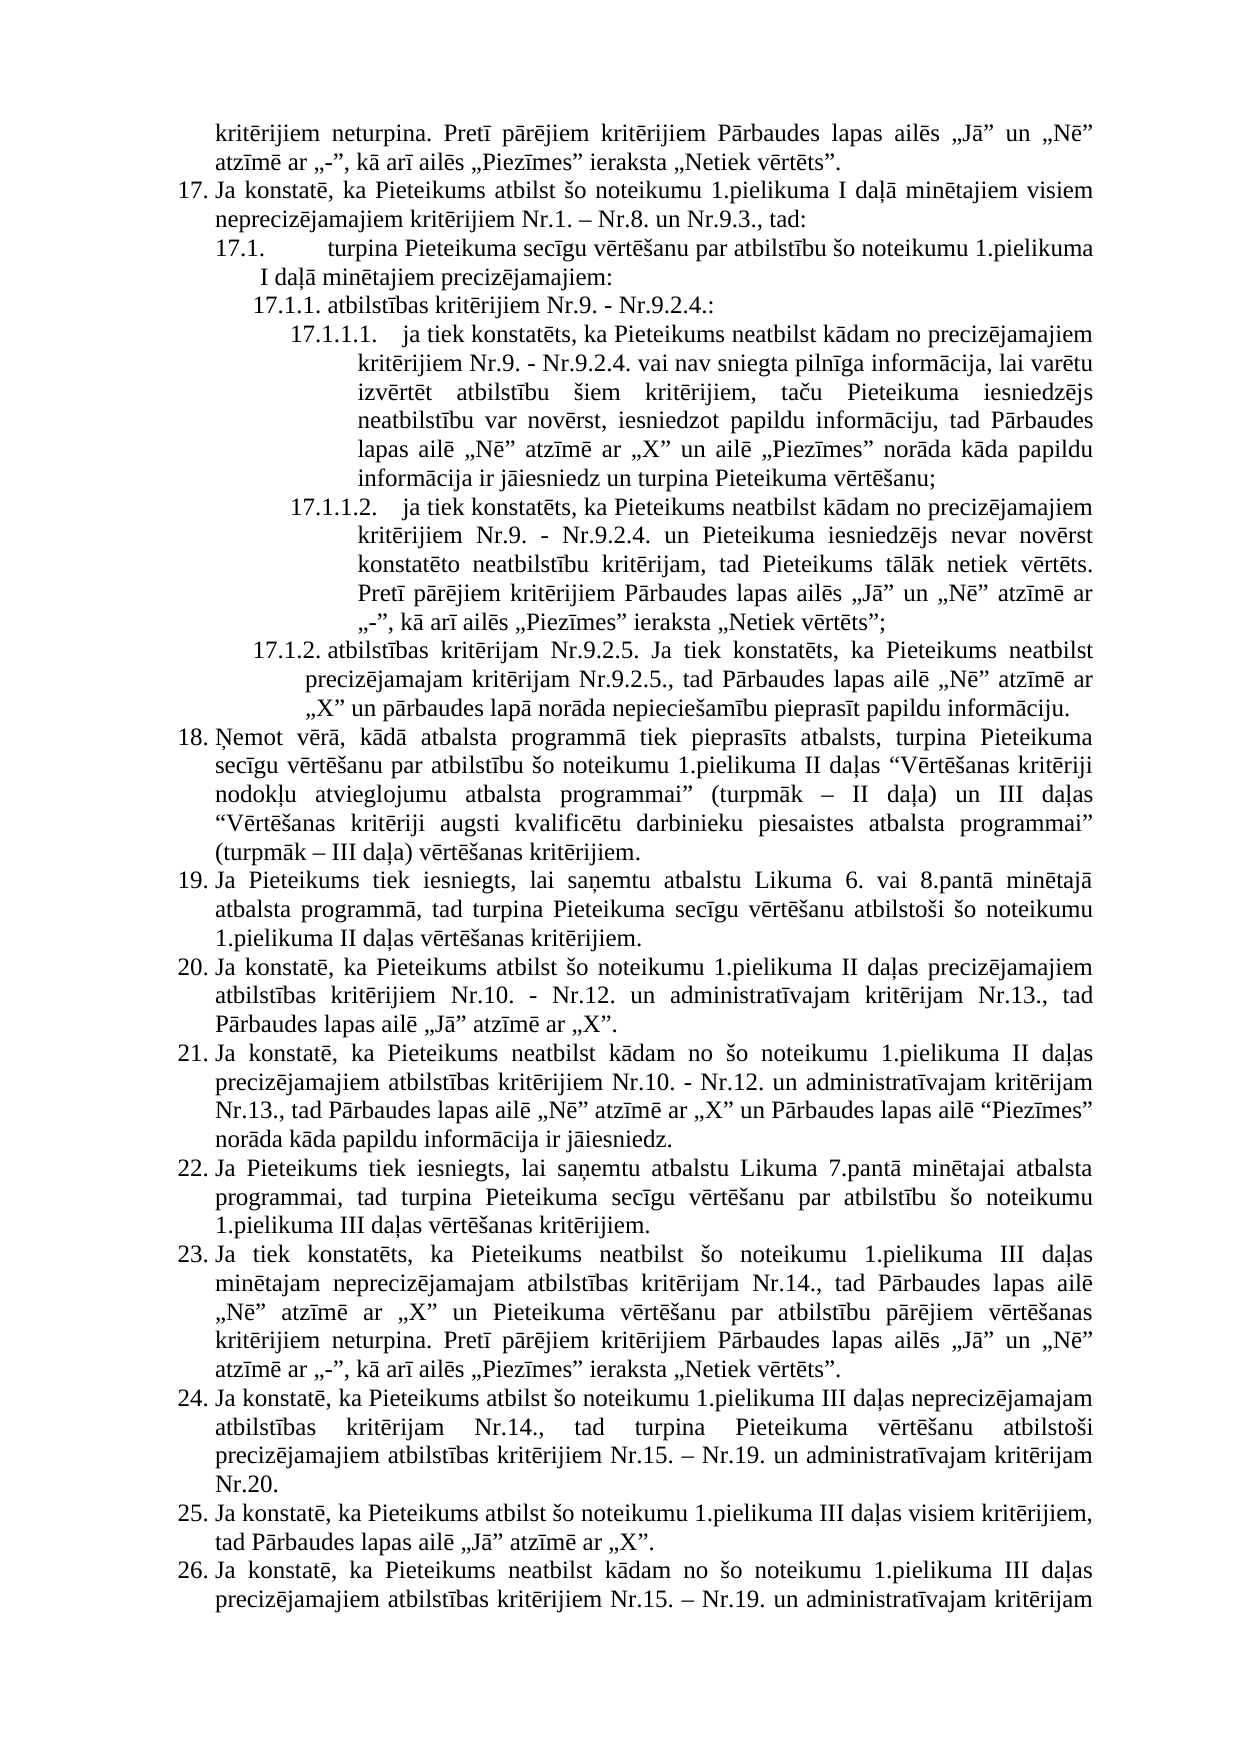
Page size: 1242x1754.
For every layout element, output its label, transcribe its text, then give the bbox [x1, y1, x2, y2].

list ja tiek konstatēts, ka Pieteikums neatbilst kādam no precizējamajiem kritērijiem Nr.9. - Nr.9.2.4. vai nav sniegta pilnīga informācija, lai varētu izvērtēt atbilstību šiem kritērijiem, taču Pieteikuma iesniedzējs neatbilstību var novērst, iesniedzot papildu informāciju, tad Pārbaudes lapas ailē „Nē” atzīmē ar „X” un ailē „Piezīmes” norāda kāda papildu informācija ir jāiesniedz un turpina Pieteikuma vērtēšanu; [290, 319, 1094, 492]
list Ja tiek konstatēts, ka Pieteikums neatbilst šo noteikumu 1.pielikuma III daļas minētajam neprecizējamajam atbilstības kritērijam Nr.14., tad Pārbaudes lapas ailē „Nē” atzīmē ar „X” un Pieteikuma vērtēšanu par atbilstību pārējiem vērtēšanas kritērijiem neturpina. Pretī pārējiem kritērijiem Pārbaudes lapas ailēs „Jā” un „Nē” atzīmē ar „-”, kā arī ailēs „Piezīmes” ieraksta „Netiek vērtēts”. [177, 1239, 1094, 1383]
list atbilstības kritērijam Nr.9.2.5. Ja tiek konstatēts, ka Pieteikums neatbilst precizējamajam kritērijam Nr.9.2.5., tad Pārbaudes lapas ailē „Nē” atzīmē ar „X” un pārbaudes lapā norāda nepieciešamību pieprasīt papildu informāciju. [252, 636, 1094, 722]
list Ja Pieteikums tiek iesniegts, lai saņemtu atbalstu Likuma 6. vai 8.pantā minētajā atbalsta programmā, tad turpina Pieteikuma secīgu vērtēšanu atbilstoši šo noteikumu 1.pielikuma II daļas vērtēšanas kritērijiem. [177, 866, 1094, 952]
list Ja konstatē, ka Pieteikums atbilst šo noteikumu 1.pielikuma III daļas neprecizējamajam atbilstības kritērijam Nr.14., tad turpina Pieteikuma vērtēšanu atbilstoši precizējamajiem atbilstības kritērijiem Nr.15. – Nr.19. un administratīvajam kritērijam Nr.20. [177, 1383, 1094, 1498]
list atbilstības kritērijiem Nr.9. - Nr.9.2.4.: [252, 291, 1094, 319]
list Ņemot vērā, kādā atbalsta programmā tiek pieprasīts atbalsts, turpina Pieteikuma secīgu vērtēšanu par atbilstību šo noteikumu 1.pielikuma II daļas “Vērtēšanas kritēriji nodokļu atvieglojumu atbalsta programmai” (turpmāk – II daļa) un III daļas “Vērtēšanas kritēriji augsti kvalificētu darbinieku piesaistes atbalsta programmai” (turpmāk – III daļa) vērtēšanas kritērijiem. [177, 722, 1094, 866]
list ja tiek konstatēts, ka Pieteikums neatbilst kādam no precizējamajiem kritērijiem Nr.9. - Nr.9.2.4. un Pieteikuma iesniedzējs nevar novērst konstatēto neatbilstību kritērijam, tad Pieteikums tālāk netiek vērtēts. Pretī pārējiem kritērijiem Pārbaudes lapas ailēs „Jā” un „Nē” atzīmē ar „-”, kā arī ailēs „Piezīmes” ieraksta „Netiek vērtēts”; [290, 492, 1094, 636]
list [177, 1556, 1094, 1613]
list Ja konstatē, ka Pieteikums atbilst šo noteikumu 1.pielikuma II daļas precizējamajiem atbilstības kritērijiem Nr.10. - Nr.12. un administratīvajam kritērijam Nr.13., tad Pārbaudes lapas ailē „Jā” atzīmē ar „X”. [177, 952, 1094, 1038]
list Ja Pieteikums tiek iesniegts, lai saņemtu atbalstu Likuma 7.pantā minētajai atbalsta programmai, tad turpina Pieteikuma secīgu vērtēšanu par atbilstību šo noteikumu 1.pielikuma III daļas vērtēšanas kritērijiem. [177, 1153, 1094, 1239]
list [177, 118, 1094, 176]
list Ja konstatē, ka Pieteikums atbilst šo noteikumu 1.pielikuma I daļā minētajiem visiem neprecizējamajiem kritērijiem Nr.1. – Nr.8. un Nr.9.3., tad: [177, 176, 1094, 233]
list Ja konstatē, ka Pieteikums neatbilst kādam no šo noteikumu 1.pielikuma II daļas precizējamajiem atbilstības kritērijiem Nr.10. - Nr.12. un administratīvajam kritērijam Nr.13., tad Pārbaudes lapas ailē „Nē” atzīmē ar „X” un Pārbaudes lapas ailē “Piezīmes” norāda kāda papildu informācija ir jāiesniedz. [177, 1038, 1094, 1153]
list Ja konstatē, ka Pieteikums atbilst šo noteikumu 1.pielikuma III daļas visiem kritērijiem, tad Pārbaudes lapas ailē „Jā” atzīmē ar „X”. [177, 1498, 1094, 1556]
list turpina Pieteikuma secīgu vērtēšanu par atbilstību šo noteikumu 1.pielikuma I daļā minētajiem precizējamajiem: [215, 233, 1094, 291]
